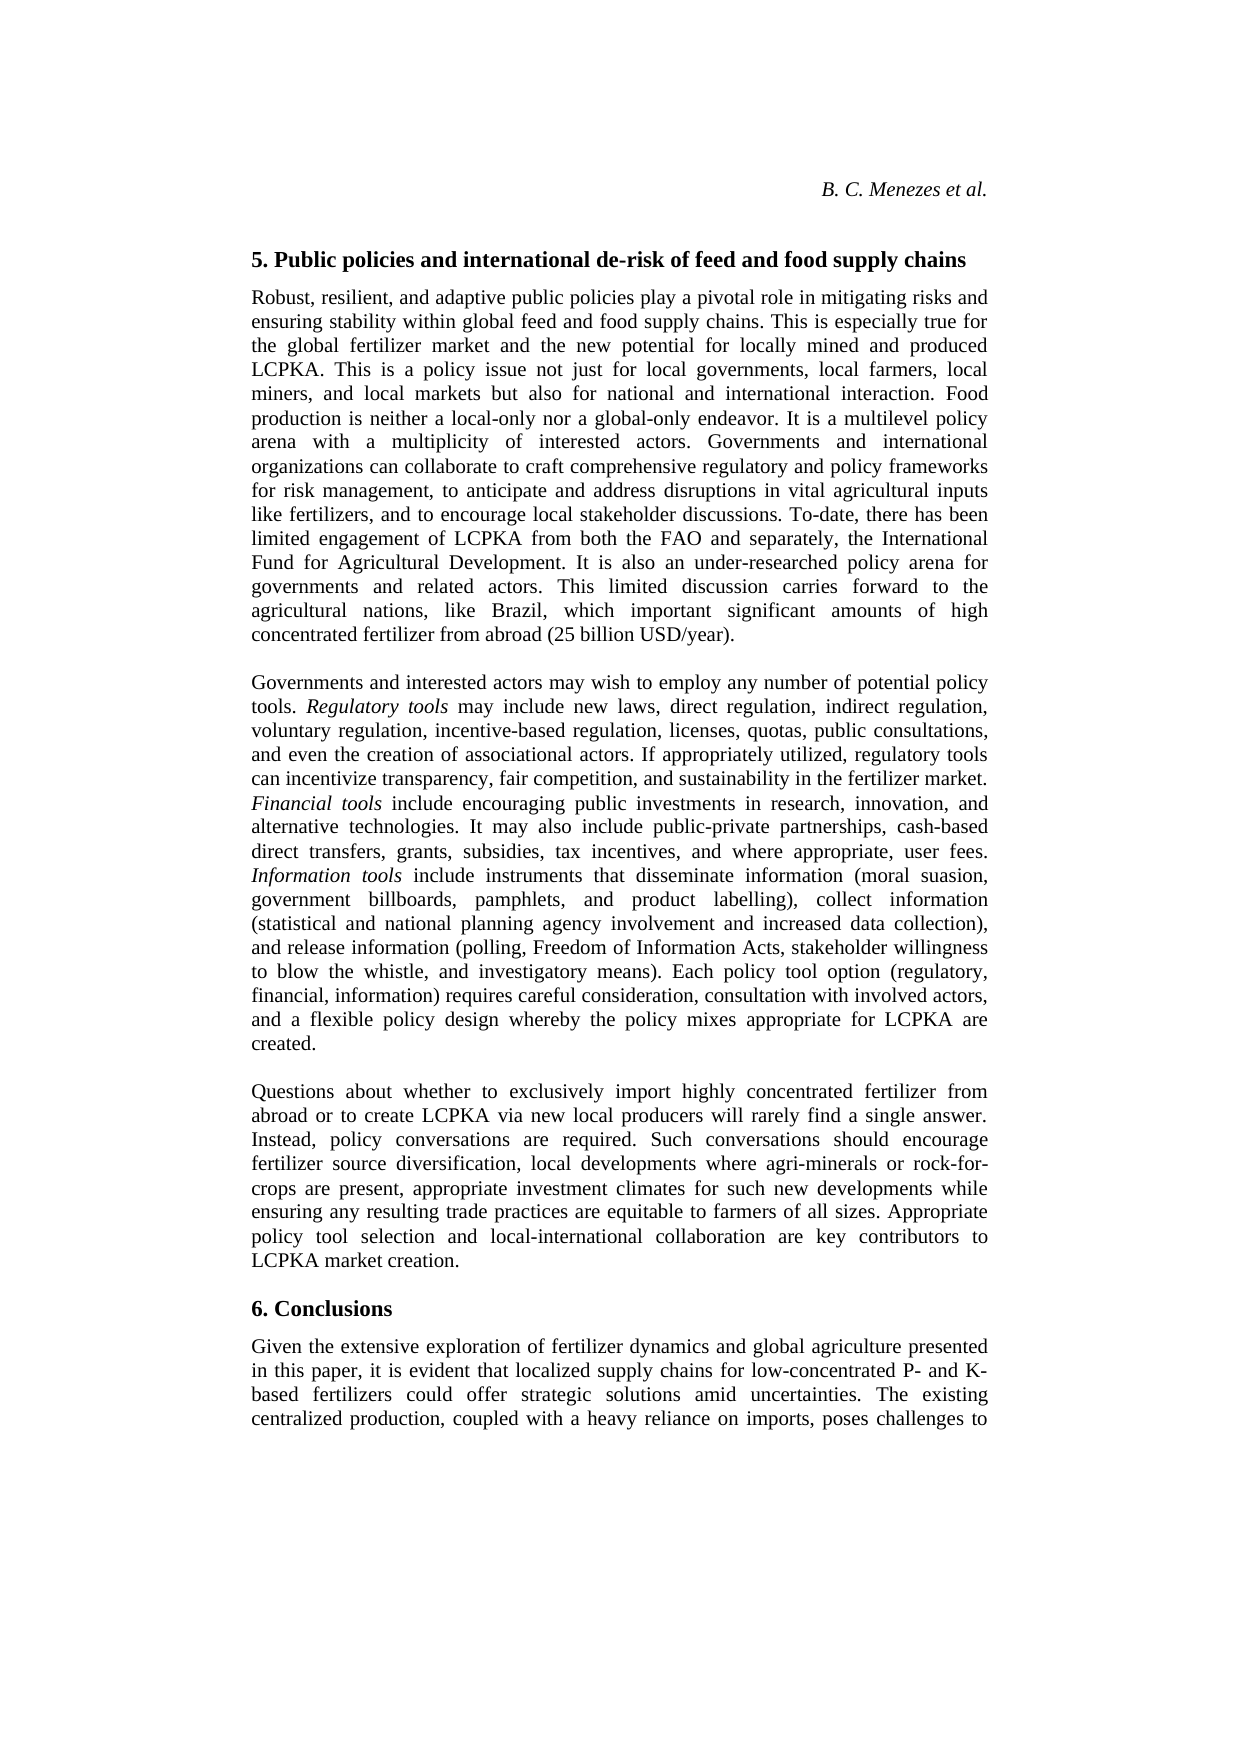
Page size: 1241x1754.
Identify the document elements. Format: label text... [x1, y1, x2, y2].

list Governments and interested actors may wish to employ any number of potential policy tools. Regulatory tools may include new laws, direct regulation, indirect regulation, voluntary regulation, incentive-based regulation, licenses, quotas, public consultations, and even the creation of associational actors. If appropriately utilized, regulatory tools can incentivize transparency, fair competition, and sustainability in the fertilizer market. Financial tools include encouraging public investments in research, innovation, and alternative technologies. It may also include public-private partnerships, cash-based direct transfers, grants, subsidies, tax incentives, and where appropriate, user fees. Information tools include instruments that disseminate information (moral suasion, government billboards, pamphlets, and product labelling), collect information (statistical and national planning agency involvement and increased data collection), and release information (polling, Freedom of Information Acts, stakeholder willingness to blow the whistle, and investigatory means). Each policy tool option (regulatory, financial, information) requires careful consideration, consultation with involved actors, and a flexible policy design whereby the policy mixes appropriate for LCPKA are created. [251, 670, 989, 1055]
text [251, 1334, 989, 1430]
list Robust, resilient, and adaptive public policies play a pivotal role in mitigating risks and ensuring stability within global feed and food supply chains. This is especially true for the global fertilizer market and the new potential for locally mined and produced LCPKA. This is a policy issue not just for local governments, local farmers, local miners, and local markets but also for national and international interaction. Food production is neither a local-only nor a global-only endeavor. It is a multilevel policy arena with a multiplicity of interested actors. Governments and international organizations can collaborate to craft comprehensive regulatory and policy frameworks for risk management, to anticipate and address disruptions in vital agricultural inputs like fertilizers, and to encourage local stakeholder discussions. To-date, there has been limited engagement of LCPKA from both the FAO and separately, the International Fund for Agricultural Development. It is also an under-researched policy arena for governments and related actors. This limited discussion carries forward to the agricultural nations, like Brazil, which important significant amounts of high concentrated fertilizer from abroad (25 billion USD/year). [251, 285, 989, 646]
list Questions about whether to exclusively import highly concentrated fertilizer from abroad or to create LCPKA via new local producers will rarely find a single answer. Instead, policy conversations are required. Such conversations should encourage fertilizer source diversification, local developments where agri-minerals or rock-for-crops are present, appropriate investment climates for such new developments while ensuring any resulting trade practices are equitable to farmers of all sizes. Appropriate policy tool selection and local-international collaboration are key contributors to LCPKA market creation. [251, 1079, 989, 1272]
text Public policies and international de-risk of feed and food supply chains [251, 248, 989, 273]
text Conclusions [251, 1297, 989, 1322]
